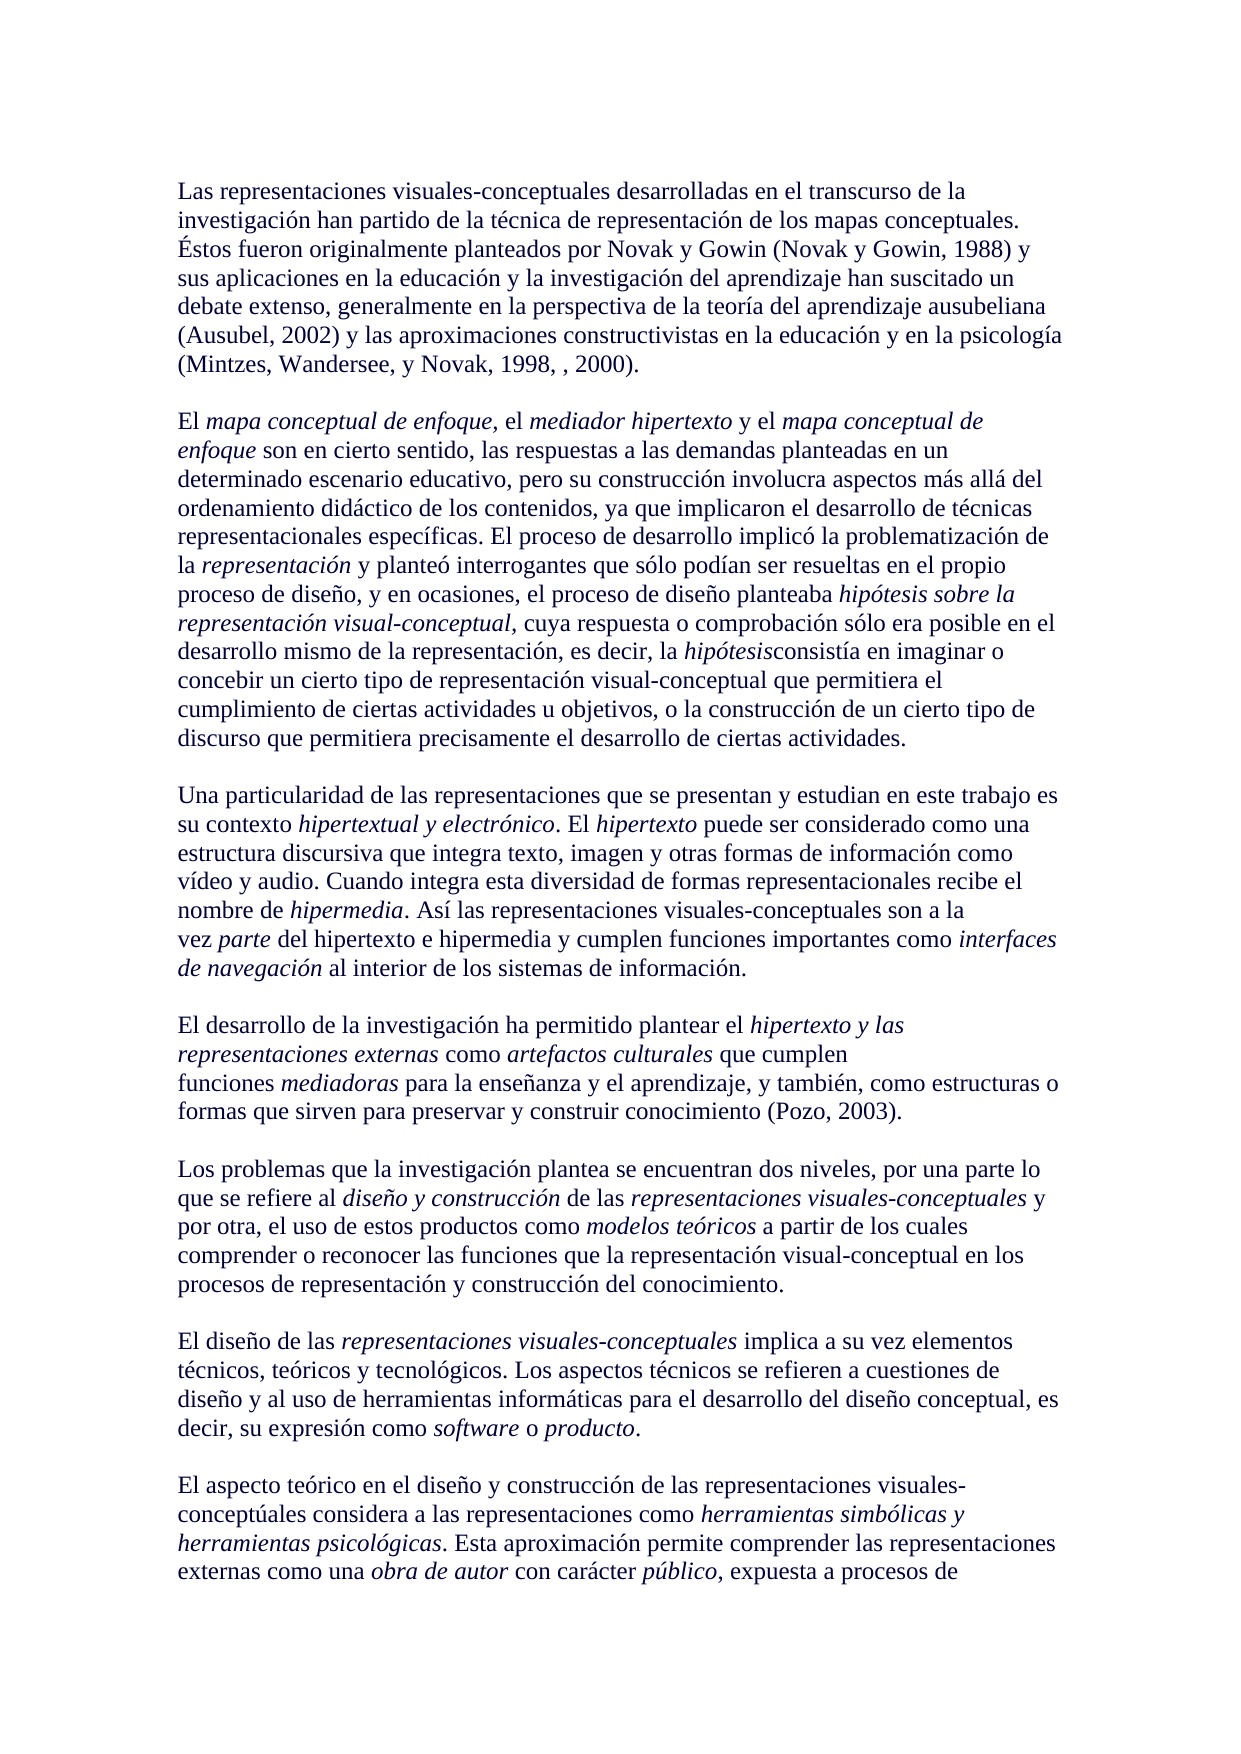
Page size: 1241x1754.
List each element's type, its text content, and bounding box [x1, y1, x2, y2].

text Una particularidad de las representaciones que se presentan y estudian en este trabajo es su contexto hipertextual y electrónico. El hipertexto puede ser considerado como una estructura discursiva que integra texto, imagen y otras formas de información como vídeo y audio. Cuando integra esta diversidad de formas representacionales recibe el nombre de hipermedia. Así las representaciones visuales-conceptuales son a la vez parte del hipertexto e hipermedia y cumplen funciones importantes como interfaces de navegación al interior de los sistemas de información. [177, 780, 1063, 981]
text Las representaciones visuales-conceptuales desarrolladas en el transcurso de la investigación han partido de la técnica de representación de los mapas conceptuales. Éstos fueron originalmente planteados por Novak y Gowin (Novak y Gowin, 1988) y sus aplicaciones en la educación y la investigación del aprendizaje han suscitado un debate extenso, generalmente en la perspectiva de la teoría del aprendizaje ausubeliana (Ausubel, 2002) y las aproximaciones constructivistas en la educación y en la psicología (Mintzes, Wandersee, y Novak, 1998, , 2000). [177, 176, 1063, 378]
text Los problemas que la investigación plantea se encuentran dos niveles, por una parte lo que se refiere al diseño y construcción de las representaciones visuales-conceptuales y por otra, el uso de estos productos como modelos teóricos a partir de los cuales comprender o reconocer las funciones que la representación visual-conceptual en los procesos de representación y construcción del conocimiento. [177, 1154, 1063, 1298]
text El diseño de las representaciones visuales-conceptuales implica a su vez elementos técnicos, teóricos y tecnológicos. Los aspectos técnicos se refieren a cuestiones de diseño y al uso de herramientas informáticas para el desarrollo del diseño conceptual, es decir, su expresión como software o producto. [177, 1326, 1063, 1441]
text El mapa conceptual de enfoque, el mediador hipertexto y el mapa conceptual de enfoque son en cierto sentido, las respuestas a las demandas planteadas en un determinado escenario educativo, pero su construcción involucra aspectos más allá del ordenamiento didáctico de los contenidos, ya que implicaron el desarrollo de técnicas representacionales específicas. El proceso de desarrollo implicó la problematización de la representación y planteó interrogantes que sólo podían ser resueltas en el propio proceso de diseño, y en ocasiones, el proceso de diseño planteaba hipótesis sobre la representación visual-conceptual, cuya respuesta o comprobación sólo era posible en el desarrollo mismo de la representación, es decir, la hipótesisconsistía en imaginar o concebir un cierto tipo de representación visual-conceptual que permitiera el cumplimiento de ciertas actividades u objetivos, o la construcción de un cierto tipo de discurso que permitiera precisamente el desarrollo de ciertas actividades. [177, 406, 1063, 751]
text El desarrollo de la investigación ha permitido plantear el hipertexto y las representaciones externas como artefactos culturales que cumplen funciones mediadoras para la enseñanza y el aprendizaje, y también, como estructuras o formas que sirven para preservar y construir conocimiento (Pozo, 2003). [177, 1010, 1063, 1125]
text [177, 1470, 1063, 1585]
